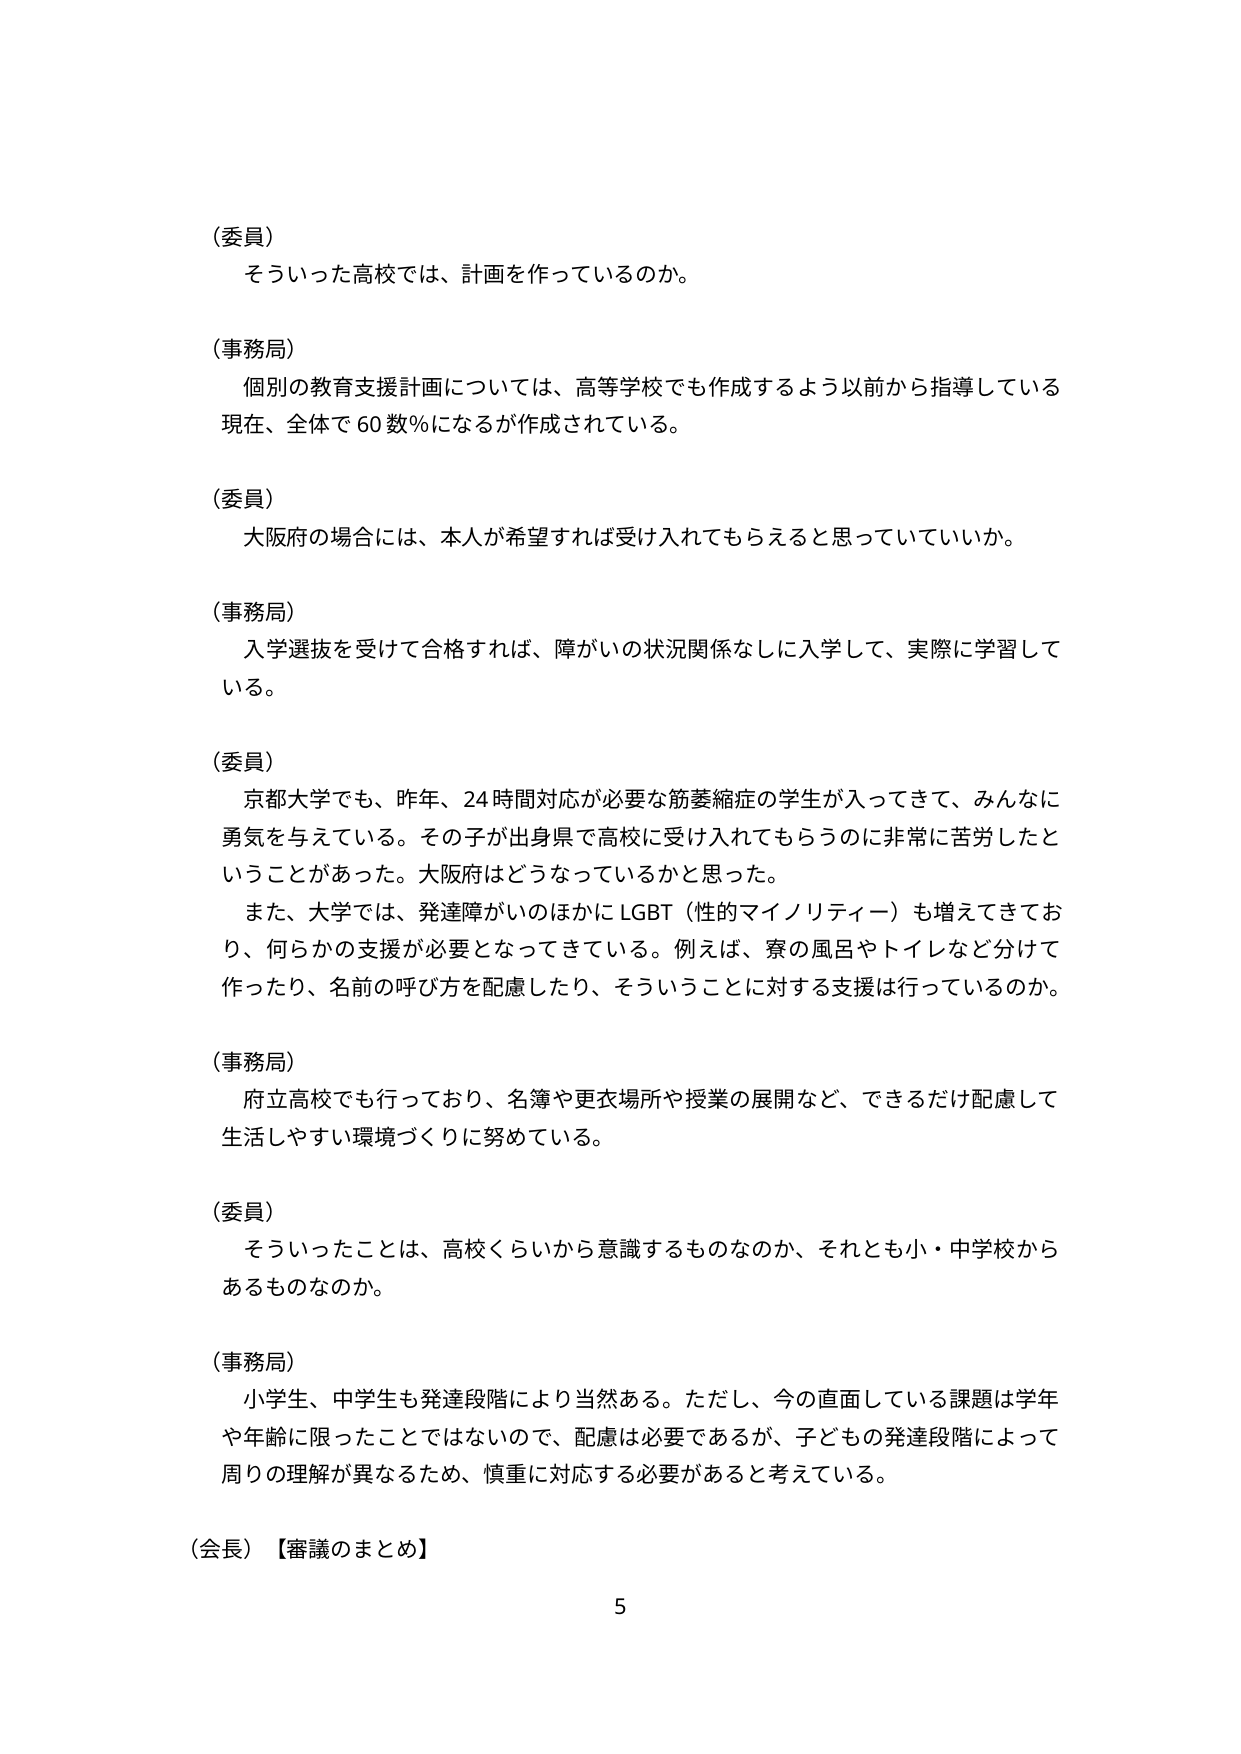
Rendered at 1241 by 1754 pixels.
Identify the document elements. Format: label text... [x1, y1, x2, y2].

text （委員） [177, 742, 1063, 779]
text 個別の教育支援計画については、高等学校でも作成するよう以前から指導している。現在、全体で60数％になるが作成されている。 [177, 367, 1063, 442]
text そういったことは、高校くらいから意識するものなのか、それとも小・中学校からあるものなのか。 [177, 1229, 1063, 1304]
text 小学生、中学生も発達段階により当然ある。ただし、今の直面している課題は学年や年齢に限ったことではないので、配慮は必要であるが、子どもの発達段階によって周りの理解が異なるため、慎重に対応する必要があると考えている。 [177, 1379, 1063, 1492]
text 府立高校でも行っており、名簿や更衣場所や授業の展開など、できるだけ配慮して生活しやすい環境づくりに努めている。 [177, 1079, 1063, 1154]
text 入学選抜を受けて合格すれば、障がいの状況関係なしに入学して、実際に学習している。 [177, 629, 1063, 704]
text （事務局） [177, 329, 1063, 367]
text （委員） [177, 479, 1063, 517]
text （事務局） [177, 1042, 1063, 1079]
text 大阪府の場合には、本人が希望すれば受け入れてもらえると思っていていいか。 [177, 517, 1063, 554]
text （委員） [177, 217, 1063, 254]
text 京都大学でも、昨年、24時間対応が必要な筋萎縮症の学生が入ってきて、みんなに勇気を与えている。その子が出身県で高校に受け入れてもらうのに非常に苦労したということがあった。大阪府はどうなっているかと思った。 [177, 779, 1063, 892]
text （会長）【審議のまとめ】 [177, 1529, 1063, 1567]
text （委員） [177, 1192, 1063, 1229]
text （事務局） [177, 592, 1063, 629]
text （事務局） [177, 1342, 1063, 1379]
text そういった高校では、計画を作っているのか。 [177, 254, 1063, 292]
text また、大学では、発達障がいのほかにLGBT（性的マイノリティー）も増えてきており、何らかの支援が必要となってきている。例えば、寮の風呂やトイレなど分けて作ったり、名前の呼び方を配慮したり、そういうことに対する支援は行っているのか。 [177, 892, 1063, 1004]
